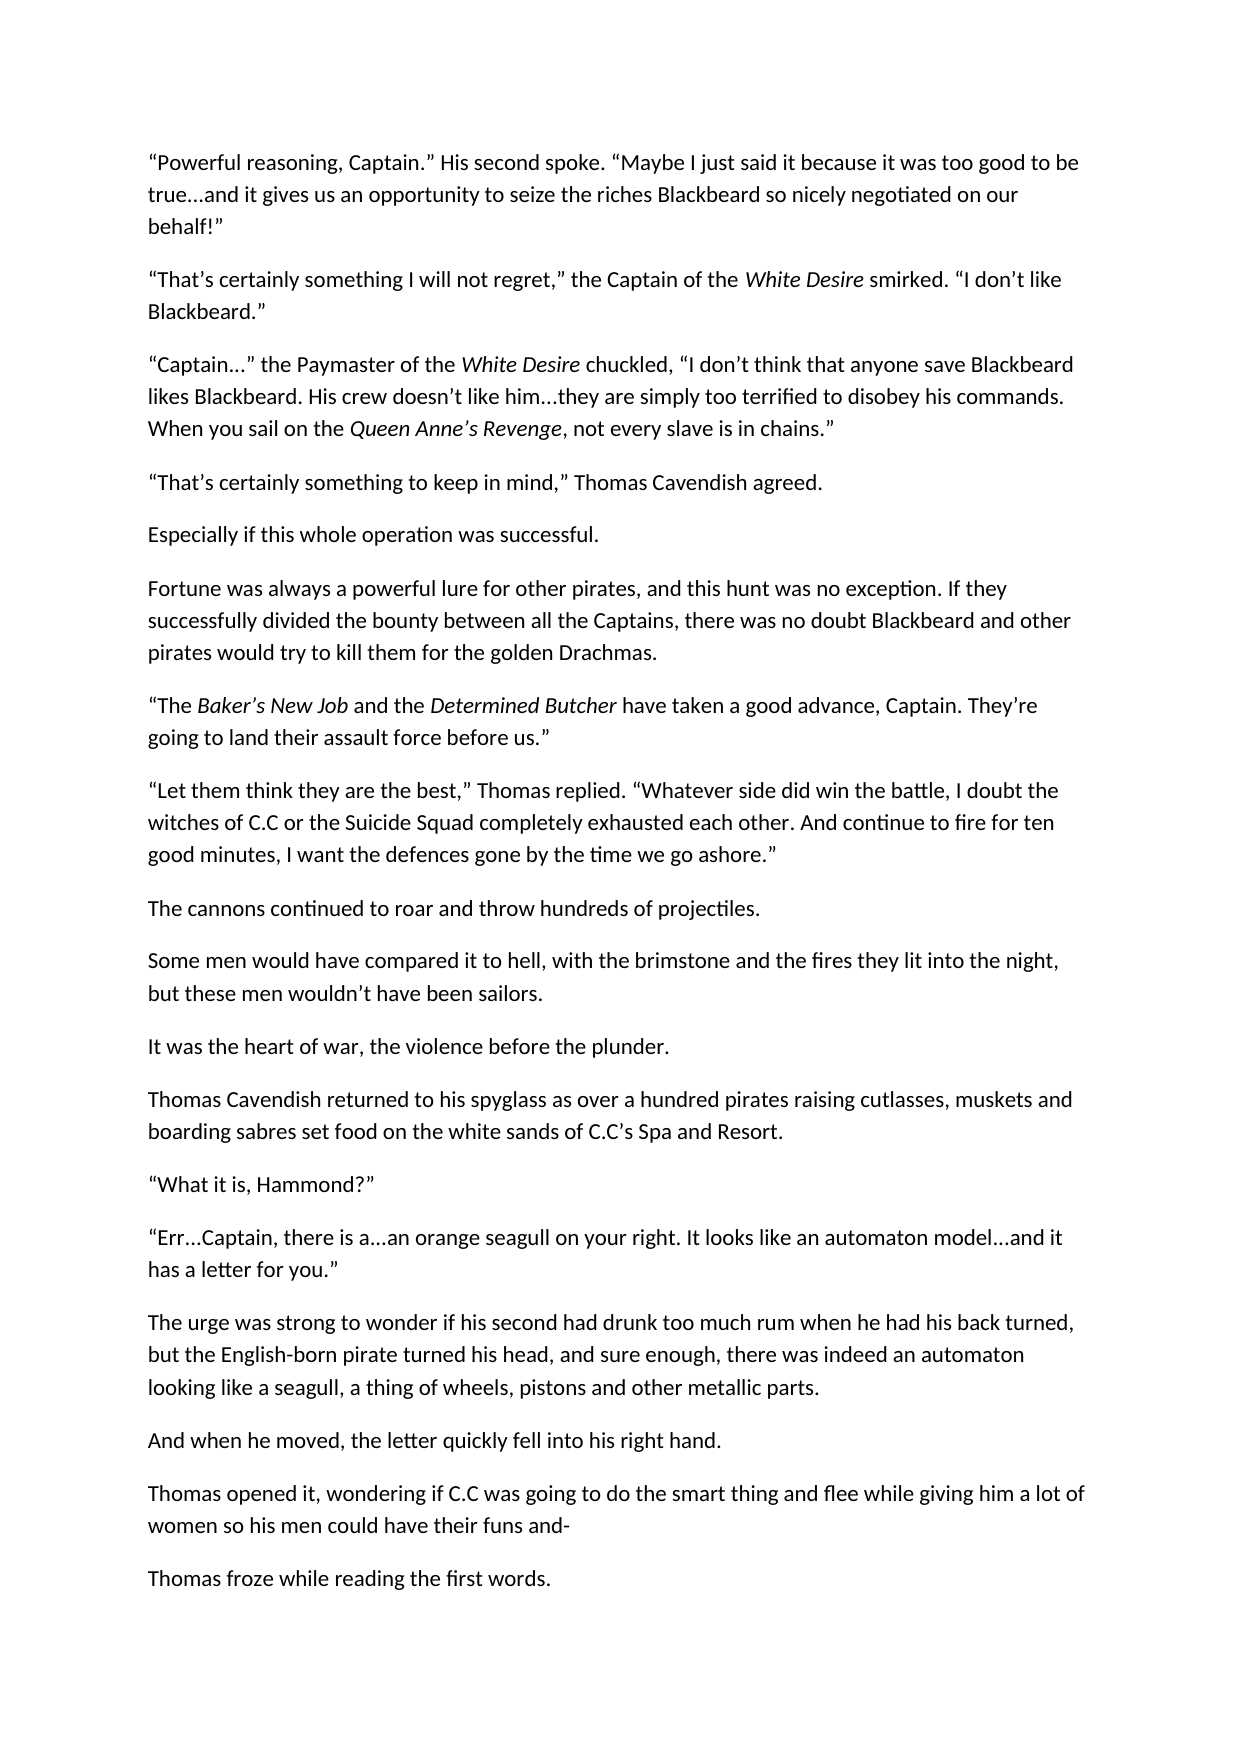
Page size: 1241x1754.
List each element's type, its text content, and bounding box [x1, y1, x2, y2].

text It was the heart of war, the violence before the plunder. [148, 1032, 1093, 1060]
text “Let them think they are the best,” Thomas replied. “Whatever side did win the battle, I doubt the witches of C.C or the Suicide Squad completely exhausted each other. And continue to fire for ten good minutes, I want the defences gone by the time we go ashore.” [148, 776, 1093, 869]
text The cannons continued to roar and throw hundreds of projectiles. [148, 894, 1093, 922]
text Thomas opened it, wondering if C.C was going to do the smart thing and flee while giving him a lot of women so his men could have their funs and- [148, 1479, 1093, 1539]
text Thomas Cavendish returned to his spyglass as over a hundred pirates raising cutlasses, muskets and boarding sabres set food on the white sands of C.C’s Spa and Resort. [148, 1085, 1093, 1145]
text “What it is, Hammond?” [148, 1170, 1093, 1198]
text “That’s certainly something to keep in mind,” Thomas Cavendish agreed. [148, 468, 1093, 496]
text “That’s certainly something I will not regret,” the Captain of the White Desire smirked. “I don’t like Blackbeard.” [148, 265, 1093, 325]
text “Err...Captain, there is a...an orange seagull on your right. It looks like an automaton model...and it has a letter for you.” [148, 1223, 1093, 1283]
text The urge was strong to wonder if his second had drunk too much rum when he had his back turned, but the English-born pirate turned his head, and sure enough, there was indeed an automaton looking like a seagull, a thing of wheels, pistons and other metallic parts. [148, 1308, 1093, 1401]
text “The Baker’s New Job and the Determined Butcher have taken a good advance, Captain. They’re going to land their assault force before us.” [148, 691, 1093, 751]
text And when he moved, the letter quickly fell into his right hand. [148, 1426, 1093, 1454]
text Fortune was always a powerful lure for other pirates, and this hunt was no exception. If they successfully divided the bounty between all the Captains, there was no doubt Blackbeard and other pirates would try to kill them for the golden Drachmas. [148, 574, 1093, 666]
text “Captain...” the Paymaster of the White Desire chuckled, “I don’t think that anyone save Blackbeard likes Blackbeard. His crew doesn’t like him...they are simply too terrified to disobey his commands. When you sail on the Queen Anne’s Revenge, not every slave is in chains.” [148, 350, 1093, 443]
text Especially if this whole operation was successful. [148, 521, 1093, 549]
text “Powerful reasoning, Captain.” His second spoke. “Maybe I just said it because it was too good to be true...and it gives us an opportunity to seize the riches Blackbeard so nicely negotiated on our behalf!” [148, 148, 1093, 240]
text Some men would have compared it to hell, with the brimstone and the fires they lit into the night, but these men wouldn’t have been sailors. [148, 947, 1093, 1007]
text Thomas froze while reading the first words. [148, 1564, 1093, 1592]
